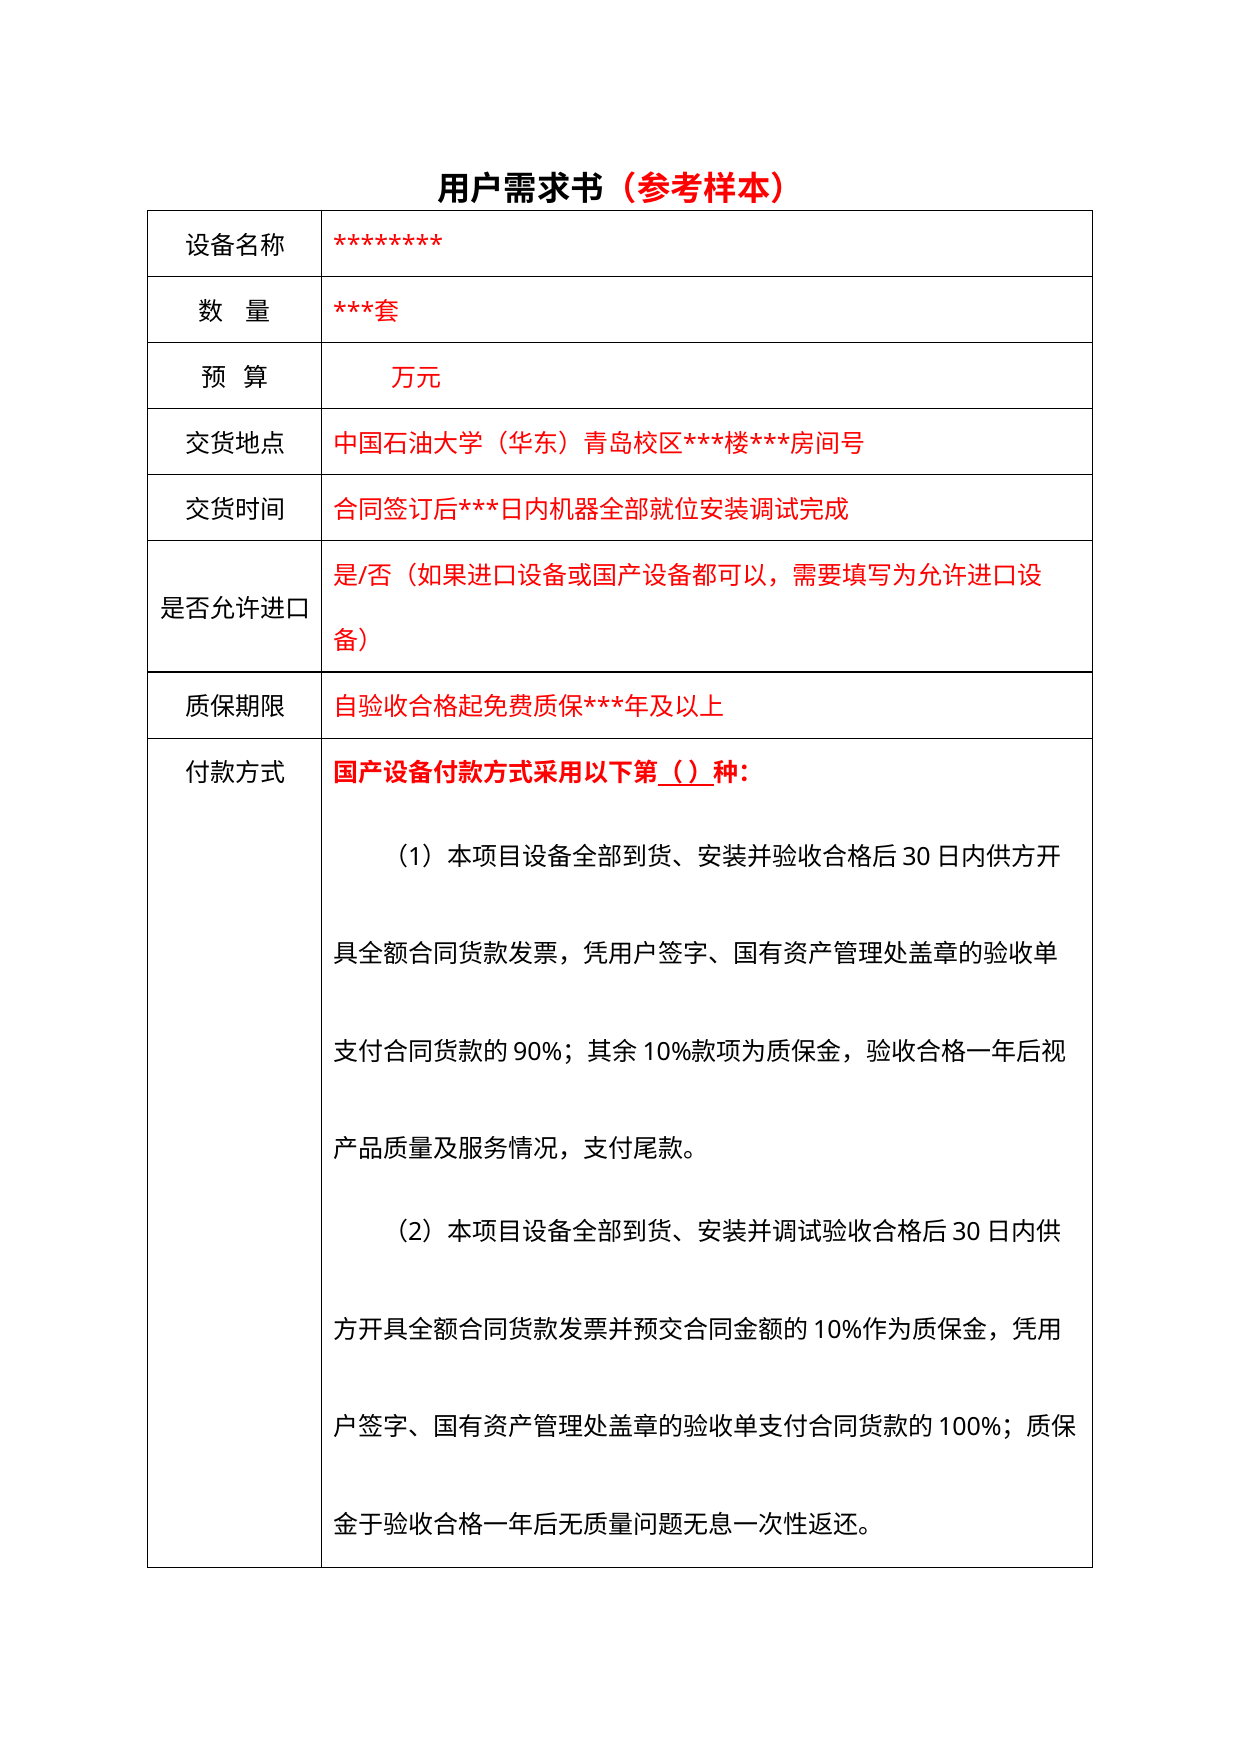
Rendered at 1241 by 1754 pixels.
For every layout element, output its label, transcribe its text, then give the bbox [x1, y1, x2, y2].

table_cell 是/否（如果进口设备或国产设备都可以，需要填写为允许进口设备） [322, 541, 1092, 671]
table_cell 付款方式 [148, 739, 321, 1567]
table_cell 是否允许进口 [148, 541, 321, 671]
table_cell 万元 [322, 343, 1092, 408]
table_cell 交货时间 [148, 475, 321, 540]
table_cell 合同签订后***日内机器全部就位安装调试完成 [322, 475, 1092, 540]
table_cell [322, 739, 1092, 1567]
table_cell 预 算 [148, 343, 321, 408]
table_cell 自验收合格起免费质保***年及以上 [322, 673, 1092, 737]
table_header ******** [322, 211, 1092, 276]
table_cell ***套 [322, 277, 1092, 342]
table_cell 质保期限 [148, 673, 321, 737]
text 用户需求书（参考样本） [148, 162, 1092, 210]
table_cell 数 量 [148, 277, 321, 342]
table_cell 中国石油大学（华东）青岛校区***楼***房间号 [322, 409, 1092, 474]
table_cell 交货地点 [148, 409, 321, 474]
table_header 设备名称 [148, 211, 321, 276]
